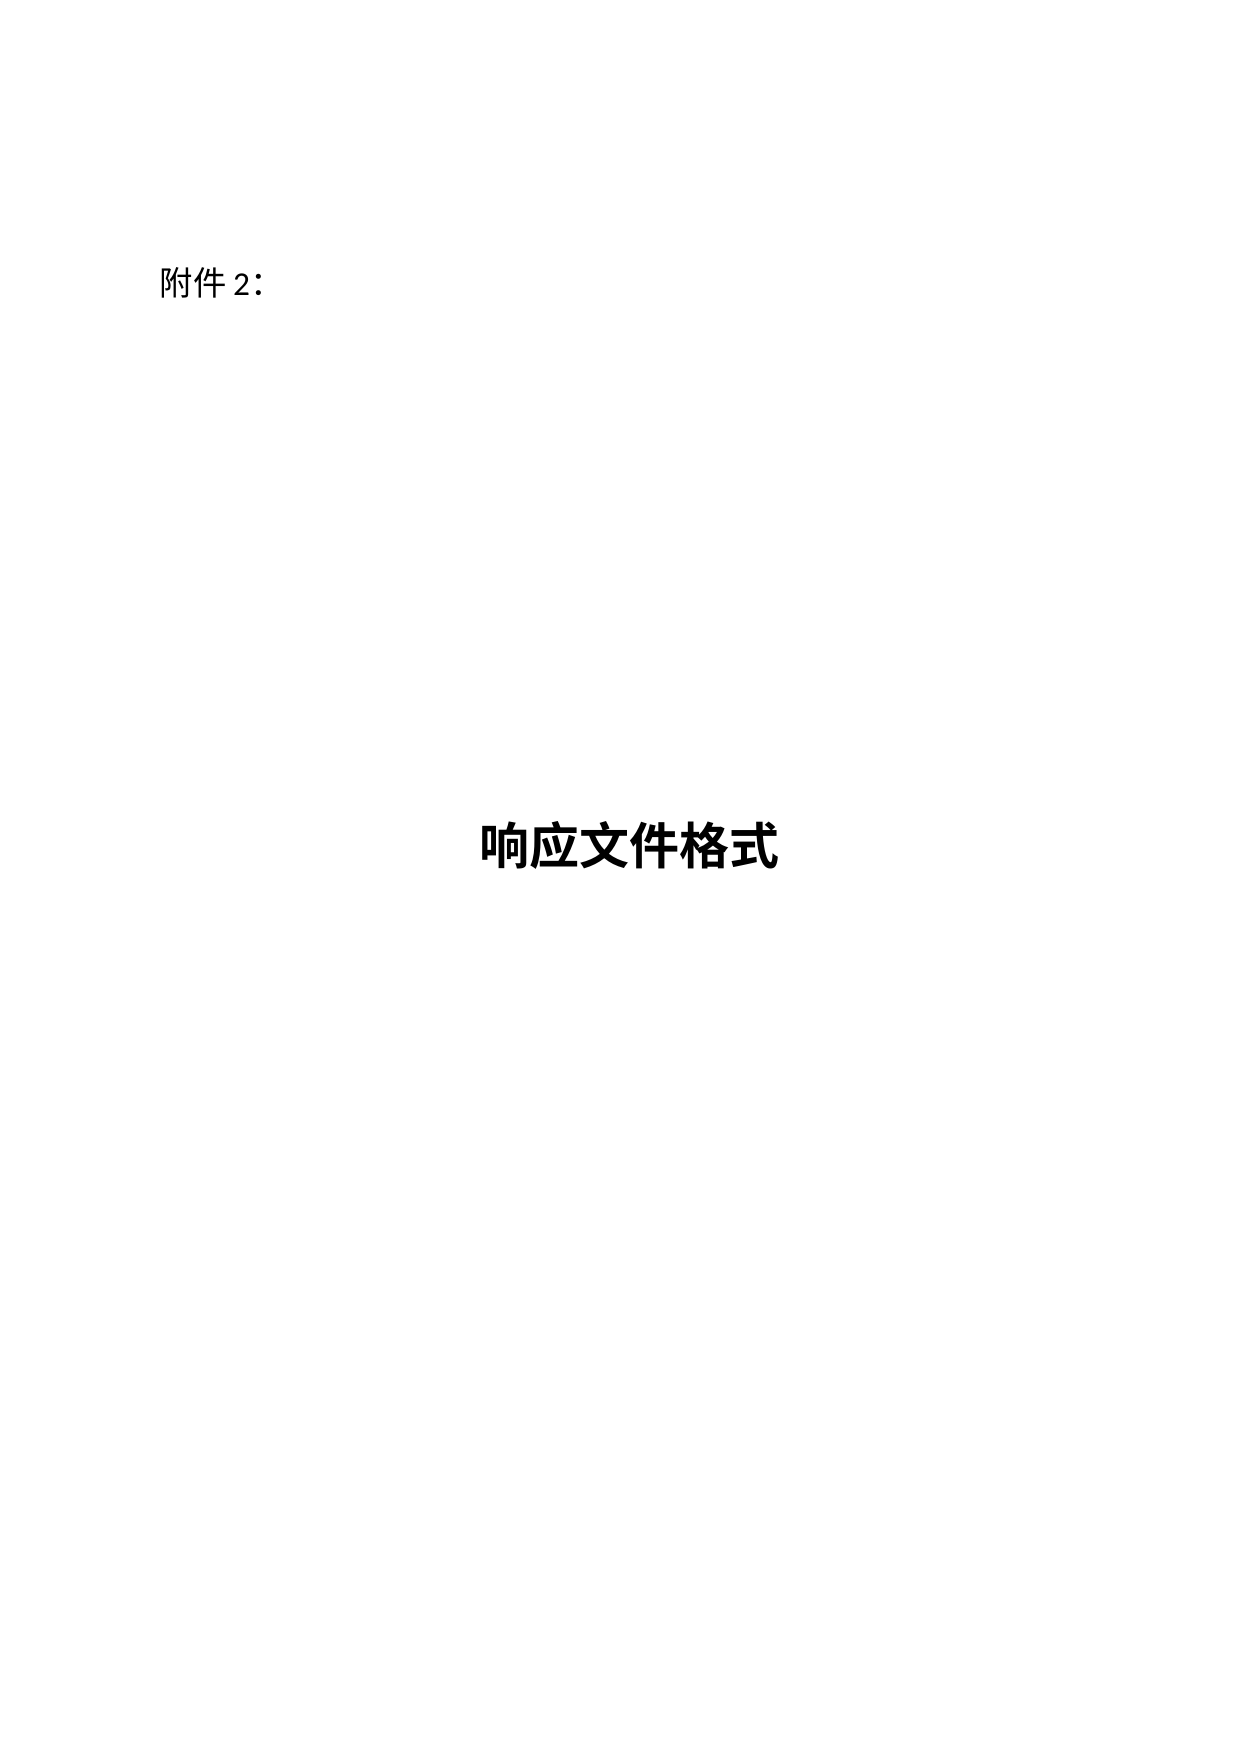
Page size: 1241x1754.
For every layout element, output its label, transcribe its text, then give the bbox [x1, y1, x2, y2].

text 附件2： [159, 247, 1098, 315]
text 响应文件格式 [159, 792, 1098, 894]
